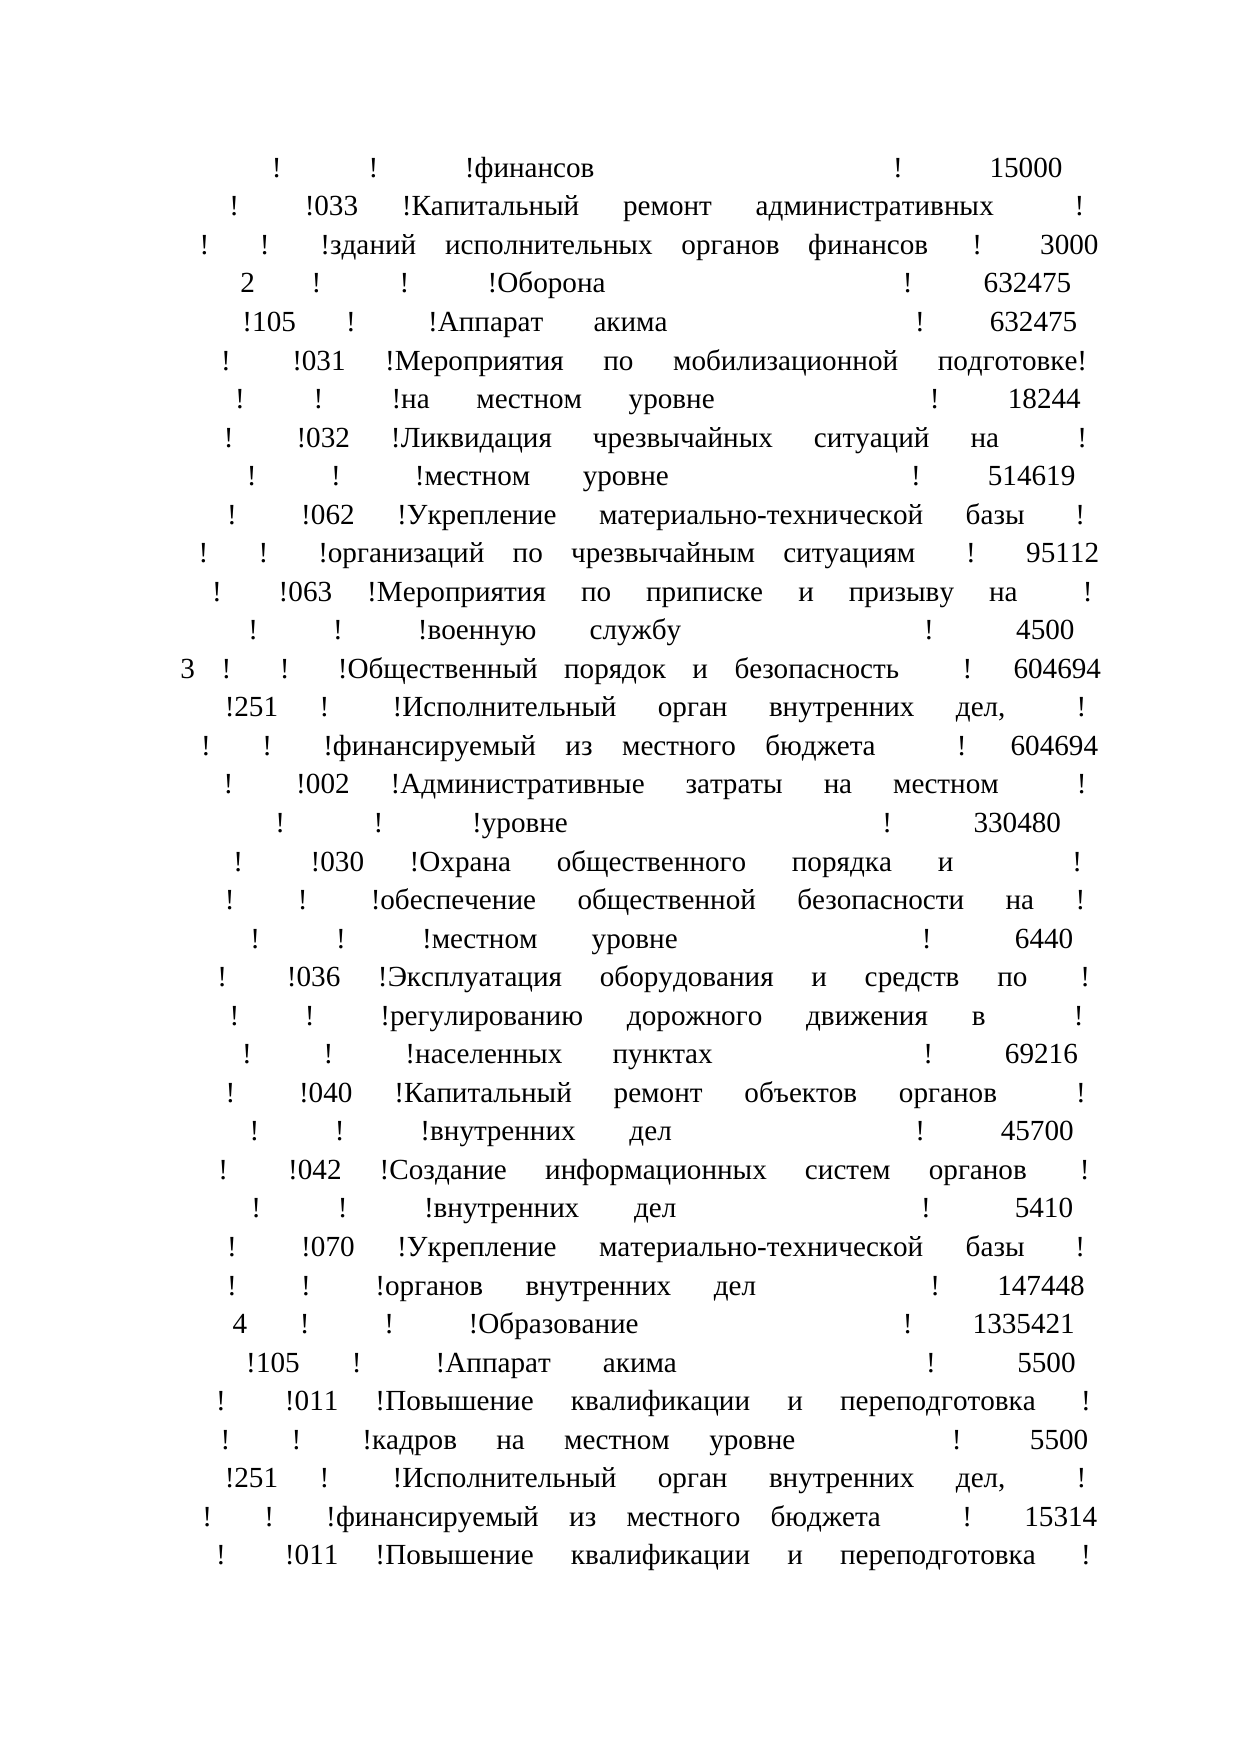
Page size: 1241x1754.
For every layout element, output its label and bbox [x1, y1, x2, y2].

text [112, 150, 1128, 1571]
